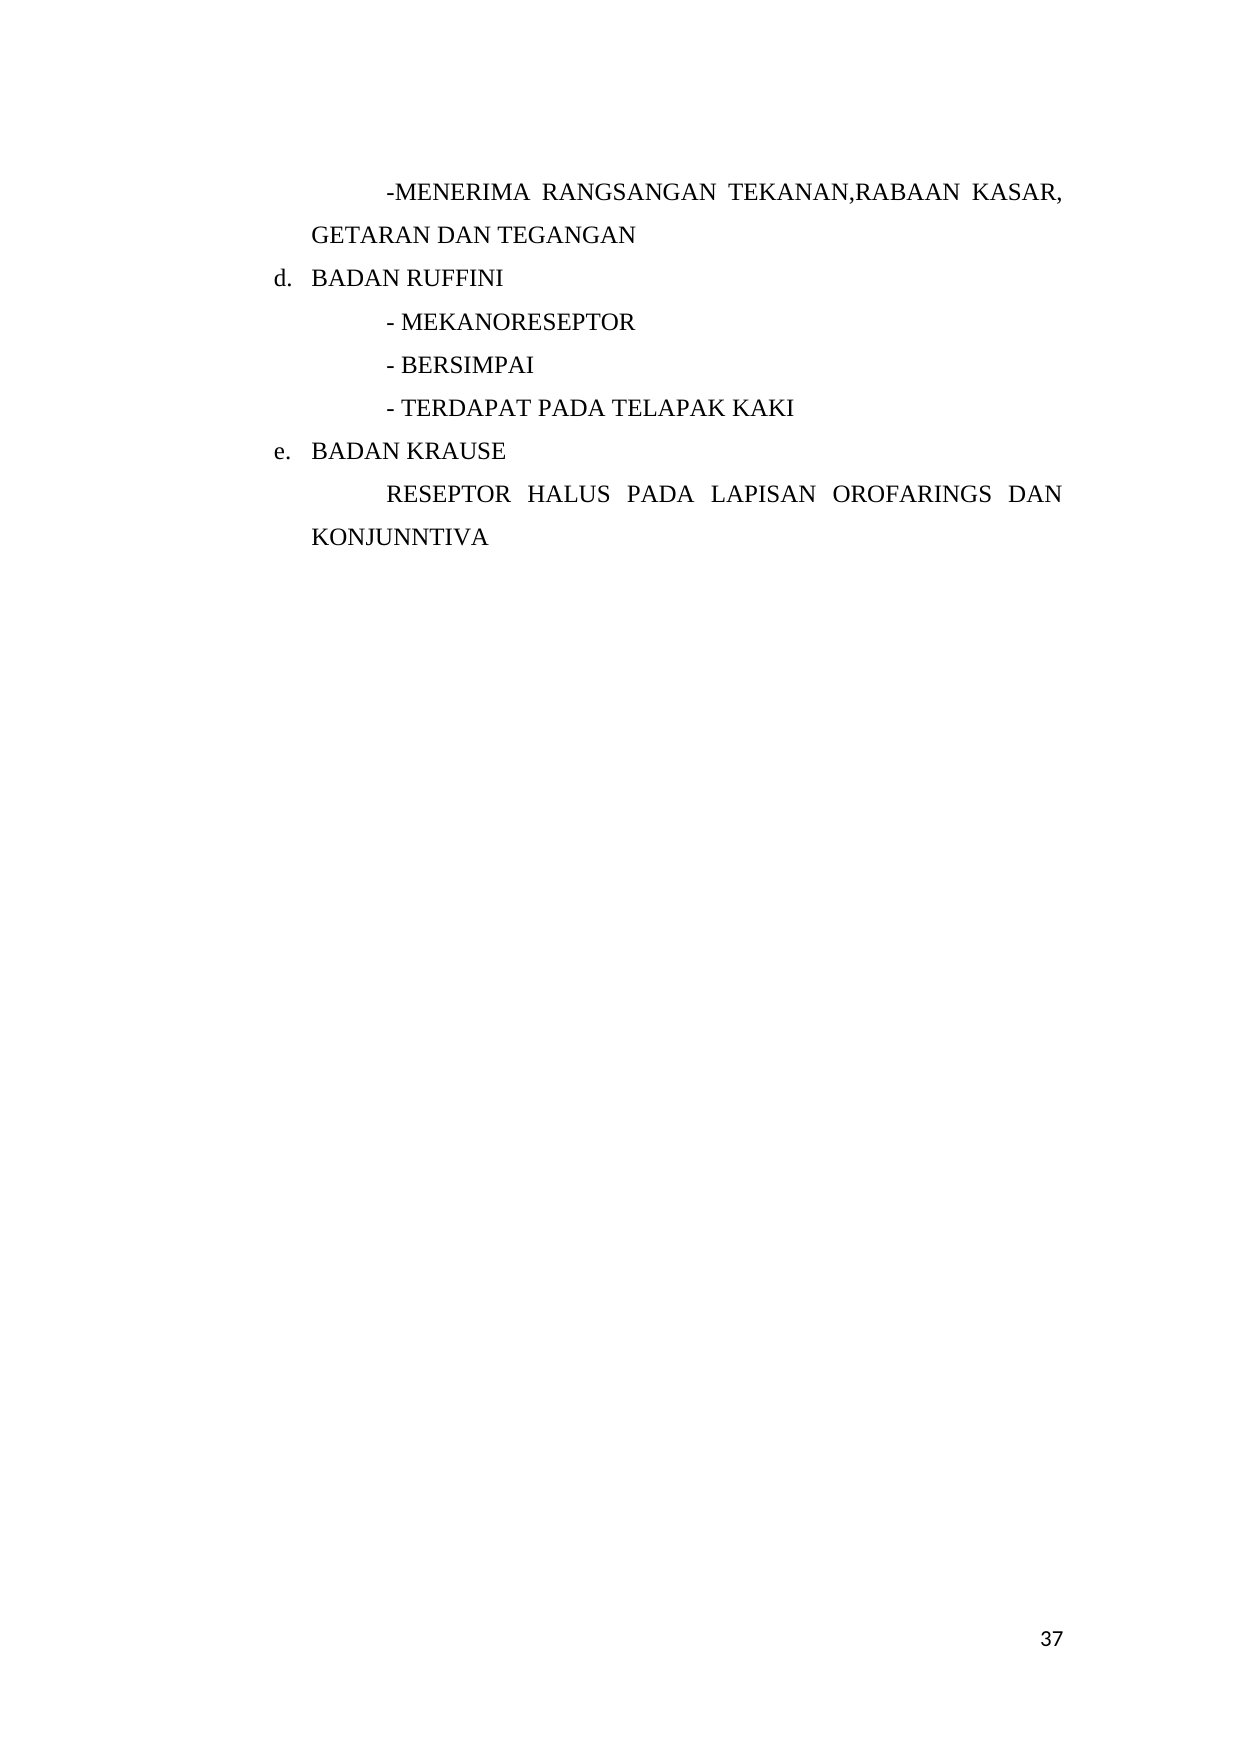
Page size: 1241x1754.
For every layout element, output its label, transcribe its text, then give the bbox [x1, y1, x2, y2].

list - TERDAPAT PADA TELAPAK KAKI [311, 393, 1063, 422]
list BADAN KRAUSE [274, 436, 1063, 465]
list - BERSIMPAI [311, 350, 1063, 378]
list RESEPTOR HALUS PADA LAPISAN OROFARINGS DAN KONJUNNTIVA [311, 479, 1063, 551]
list -MENERIMA RANGSANGAN TEKANAN,RABAAN KASAR, GETARAN DAN TEGANGAN [311, 177, 1063, 249]
list BADAN RUFFINI [274, 263, 1063, 292]
list - MEKANORESEPTOR [311, 307, 1063, 335]
